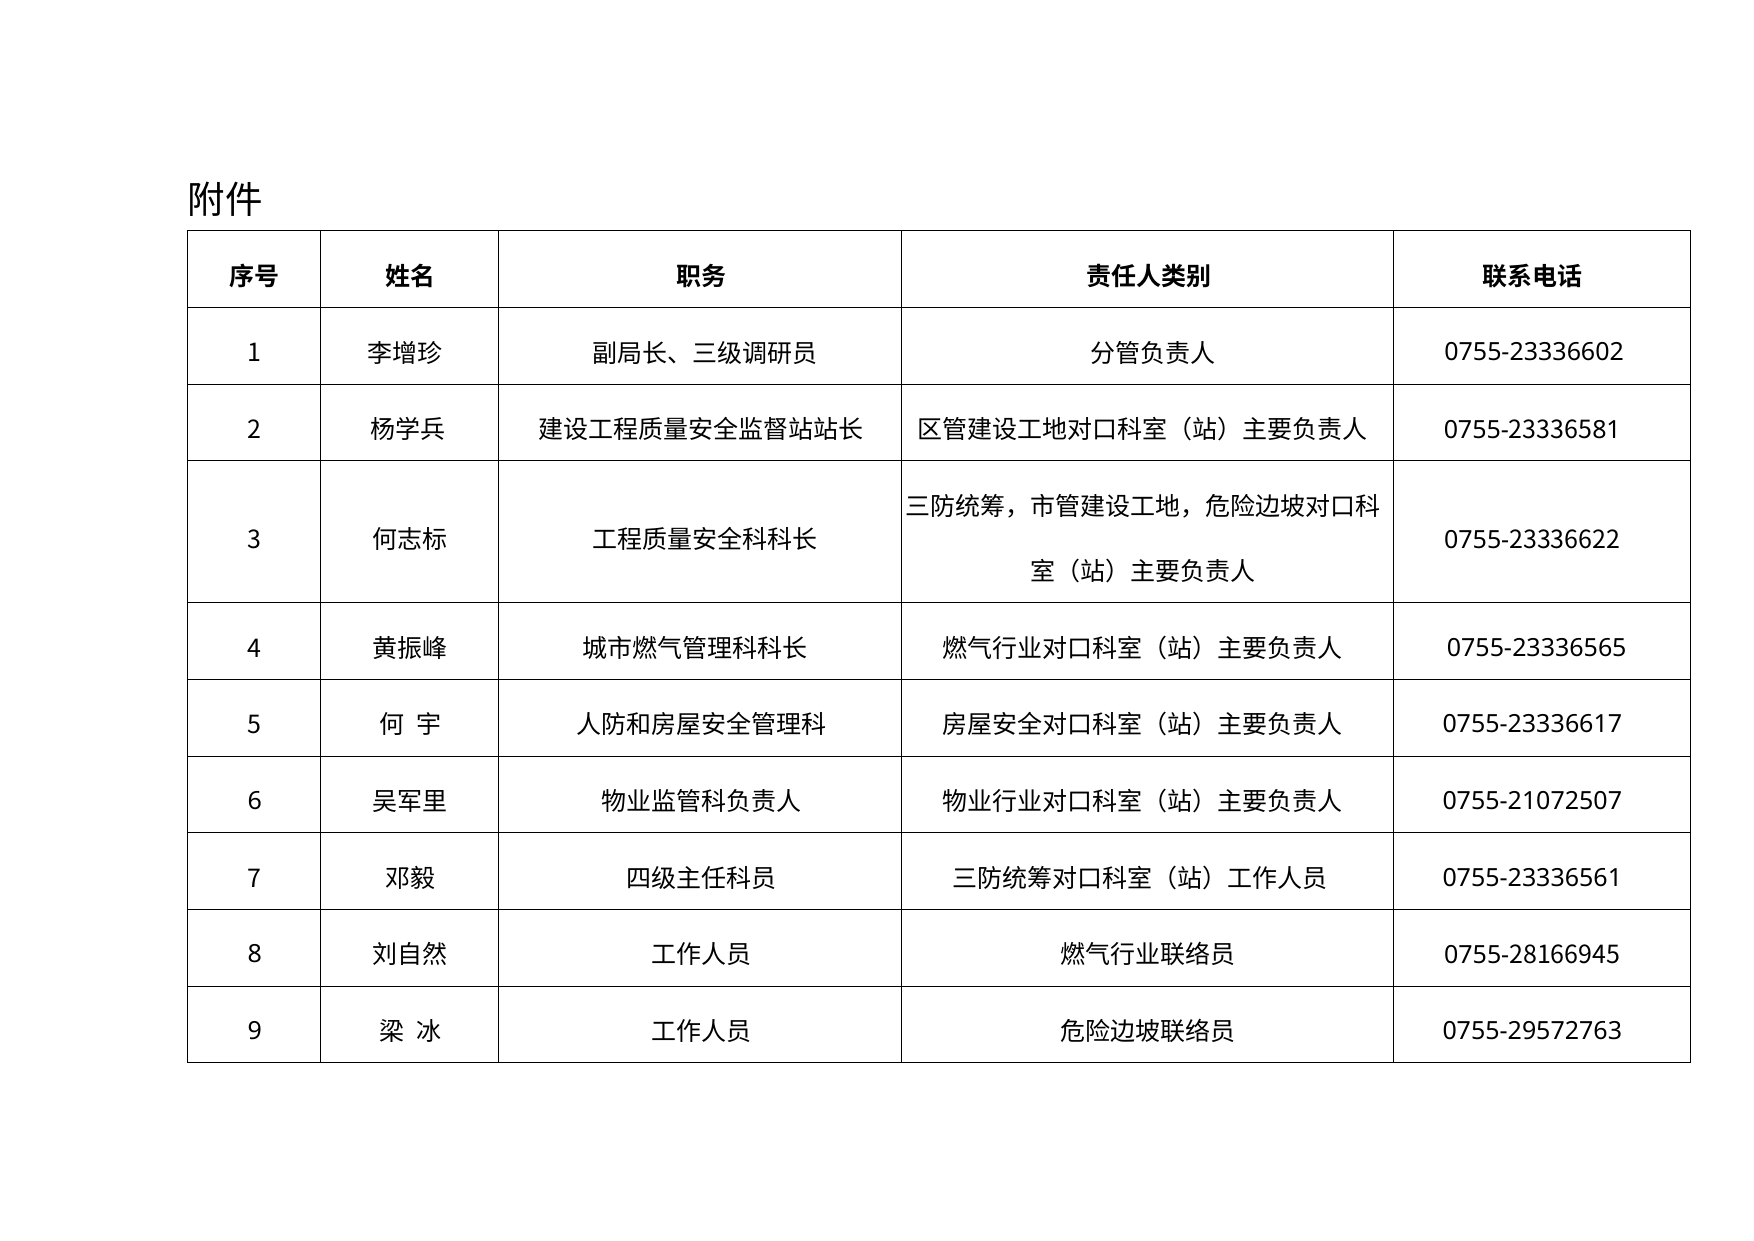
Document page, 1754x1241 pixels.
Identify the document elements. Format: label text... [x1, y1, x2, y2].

table_cell 5 [188, 680, 320, 756]
table_header 职务 [499, 231, 901, 307]
table_cell 6 [188, 757, 320, 832]
table_header 责任人类别 [902, 231, 1393, 307]
table_cell 3 [188, 461, 320, 602]
table_cell 副局长、三级调研员 [499, 308, 901, 384]
table_cell 人防和房屋安全管理科 [499, 680, 901, 756]
text 附件 [187, 165, 1566, 230]
table_cell 9 [188, 987, 320, 1062]
table_cell 李增珍 [321, 308, 498, 384]
table_cell 刘自然 [321, 910, 498, 986]
table_cell 城市燃气管理科科长 [499, 603, 901, 679]
table_header 联系电话 [1394, 231, 1690, 307]
table_cell 分管负责人 [902, 308, 1393, 384]
table_cell 梁 冰 [321, 987, 498, 1062]
table_cell 0755-23336617 [1394, 680, 1690, 756]
table_cell 建设工程质量安全监督站站长 [499, 385, 901, 460]
table_cell 0755-23336581 [1394, 385, 1690, 460]
table_cell 黄振峰 [321, 603, 498, 679]
table_cell 四级主任科员 [499, 833, 901, 909]
table_cell 区管建设工地对口科室（站）主要负责人 [902, 385, 1393, 460]
table_cell 2 [188, 385, 320, 460]
table_cell 危险边坡联络员 [902, 987, 1393, 1062]
table_cell 物业监管科负责人 [499, 757, 901, 832]
table_cell 邓毅 [321, 833, 498, 909]
table_cell 1 [188, 308, 320, 384]
table_cell 物业行业对口科室（站）主要负责人 [902, 757, 1393, 832]
table_cell 0755-29572763 [1394, 987, 1690, 1062]
table_cell 7 [188, 833, 320, 909]
table_cell 何 宇 [321, 680, 498, 756]
table_cell 0755-23336622 [1394, 461, 1690, 602]
table_cell 工作人员 [499, 910, 901, 986]
table_cell 燃气行业对口科室（站）主要负责人 [902, 603, 1393, 679]
table_cell 杨学兵 [321, 385, 498, 460]
table_cell 何志标 [321, 461, 498, 602]
table_cell 三防统筹对口科室（站）工作人员 [902, 833, 1393, 909]
table_cell 工程质量安全科科长 [499, 461, 901, 602]
table_header 姓名 [321, 231, 498, 307]
table_cell 工作人员 [499, 987, 901, 1062]
table_cell 4 [188, 603, 320, 679]
table_cell 燃气行业联络员 [902, 910, 1393, 986]
table_cell 吴军里 [321, 757, 498, 832]
table_cell 0755-23336602 [1394, 308, 1690, 384]
table_cell 0755-21072507 [1394, 757, 1690, 832]
table_cell 0755-23336565 [1394, 603, 1690, 679]
table_header 序号 [188, 231, 320, 307]
table_cell 房屋安全对口科室（站）主要负责人 [902, 680, 1393, 756]
table_cell 0755-23336561 [1394, 833, 1690, 909]
table_cell 三防统筹，市管建设工地，危险边坡对口科室（站）主要负责人 [902, 461, 1393, 602]
table_cell 0755-28166945 [1394, 910, 1690, 986]
table_cell 8 [188, 910, 320, 986]
